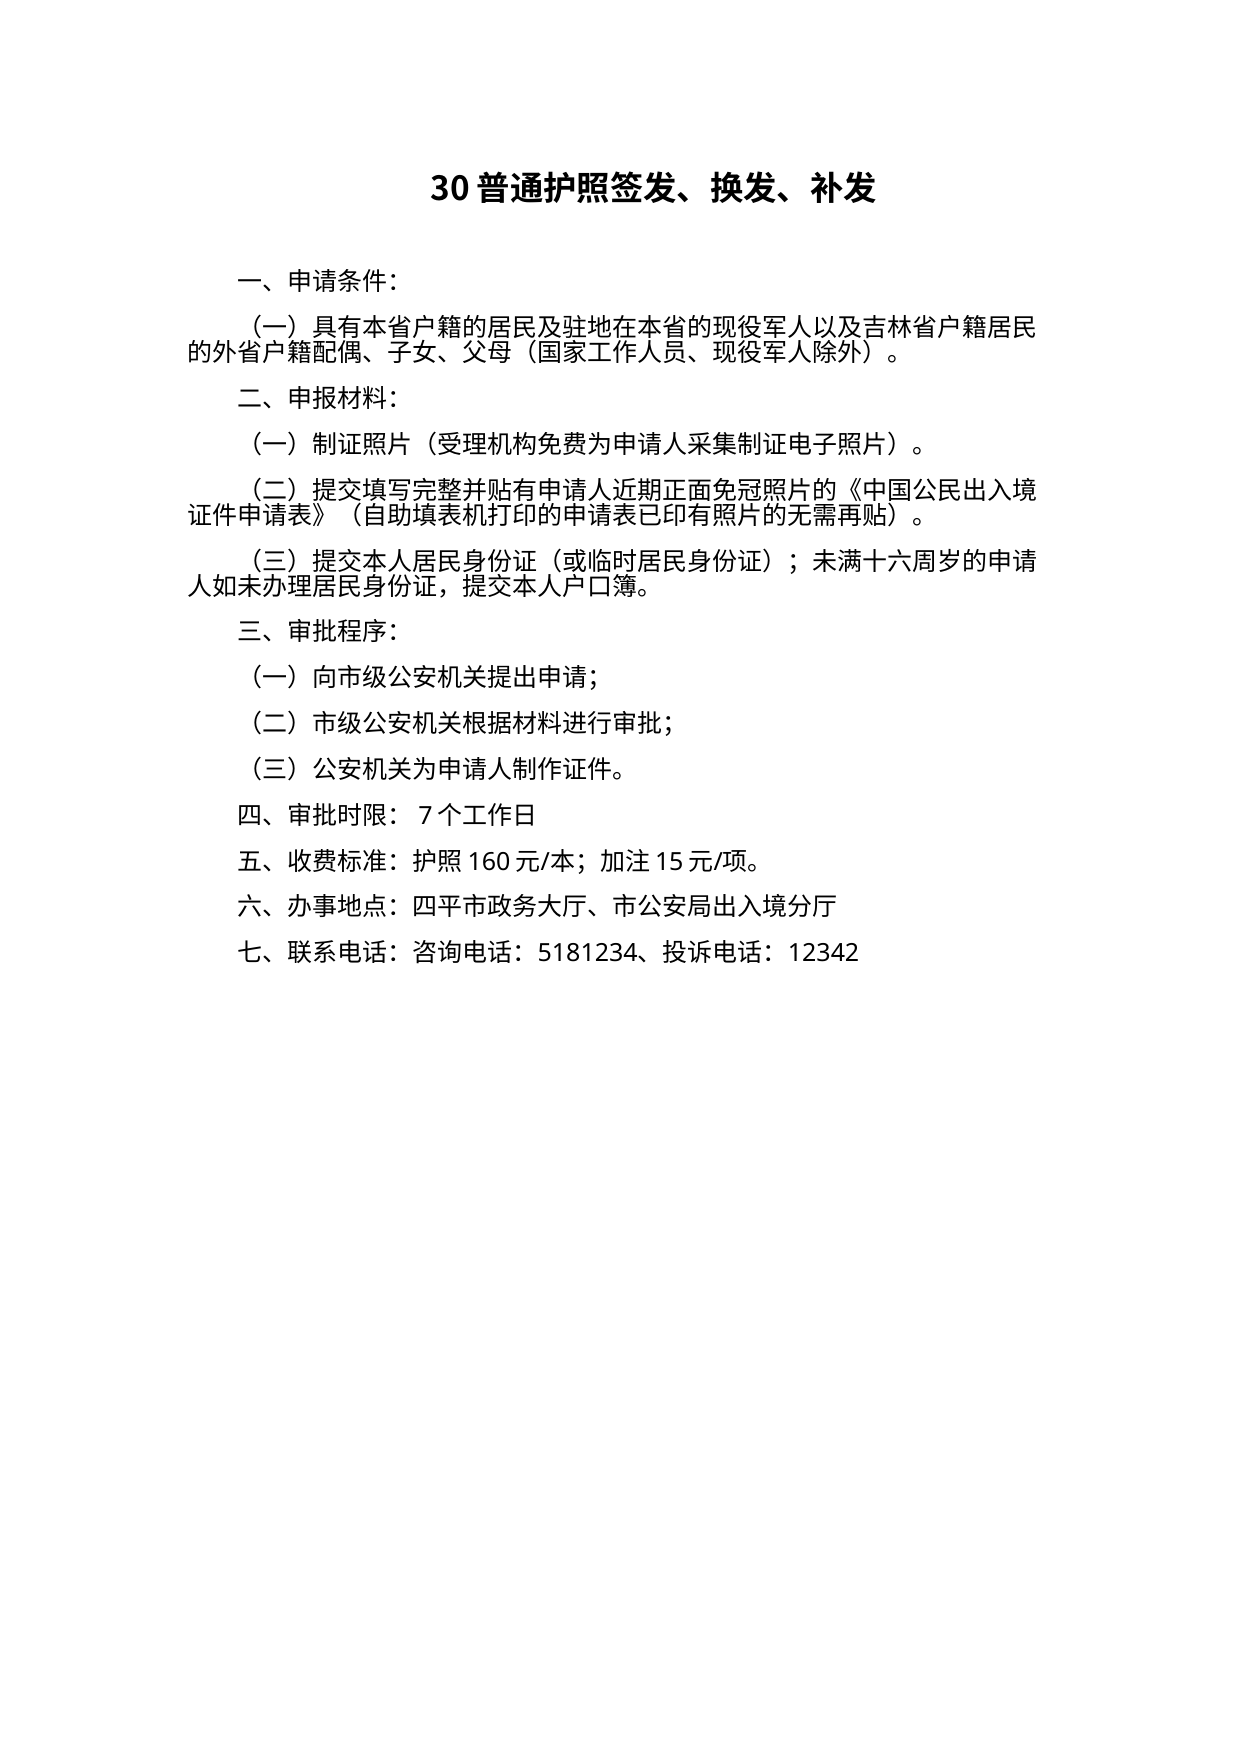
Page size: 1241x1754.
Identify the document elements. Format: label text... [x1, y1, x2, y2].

text （一）具有本省户籍的居民及驻地在本省的现役军人以及吉林省户籍居民的外省户籍配偶、子女、父母（国家工作人员、现役军人除外）。 [187, 317, 1053, 367]
text 五、收费标准：护照160元/本；加注15元/项。 [187, 850, 1053, 875]
text （三）提交本人居民身份证（或临时居民身份证）；未满十六周岁的申请人如未办理居民身份证，提交本人户口簿。 [187, 550, 1053, 600]
text （一）向市级公安机关提出申请； [187, 667, 1053, 692]
text 三、审批程序： [187, 621, 1053, 646]
text （一）制证照片（受理机构免费为申请人采集制证电子照片）。 [187, 433, 1053, 458]
text 二、申报材料： [187, 387, 1053, 412]
text 30普通护照签发、换发、补发 [187, 150, 1053, 212]
text 一、申请条件： [187, 271, 1053, 296]
text 七、联系电话：咨询电话：5181234、投诉电话：12342 [187, 942, 1053, 967]
text （二）市级公安机关根据材料进行审批； [187, 712, 1053, 737]
text 四、审批时限： 7个工作日 [187, 804, 1053, 829]
text （二）提交填写完整并贴有申请人近期正面免冠照片的《中国公民出入境证件申请表》（自助填表机打印的申请表已印有照片的无需再贴）。 [187, 479, 1053, 529]
text （三）公安机关为申请人制作证件。 [187, 758, 1053, 783]
text 六、办事地点：四平市政务大厅、市公安局出入境分厅 [187, 896, 1053, 921]
